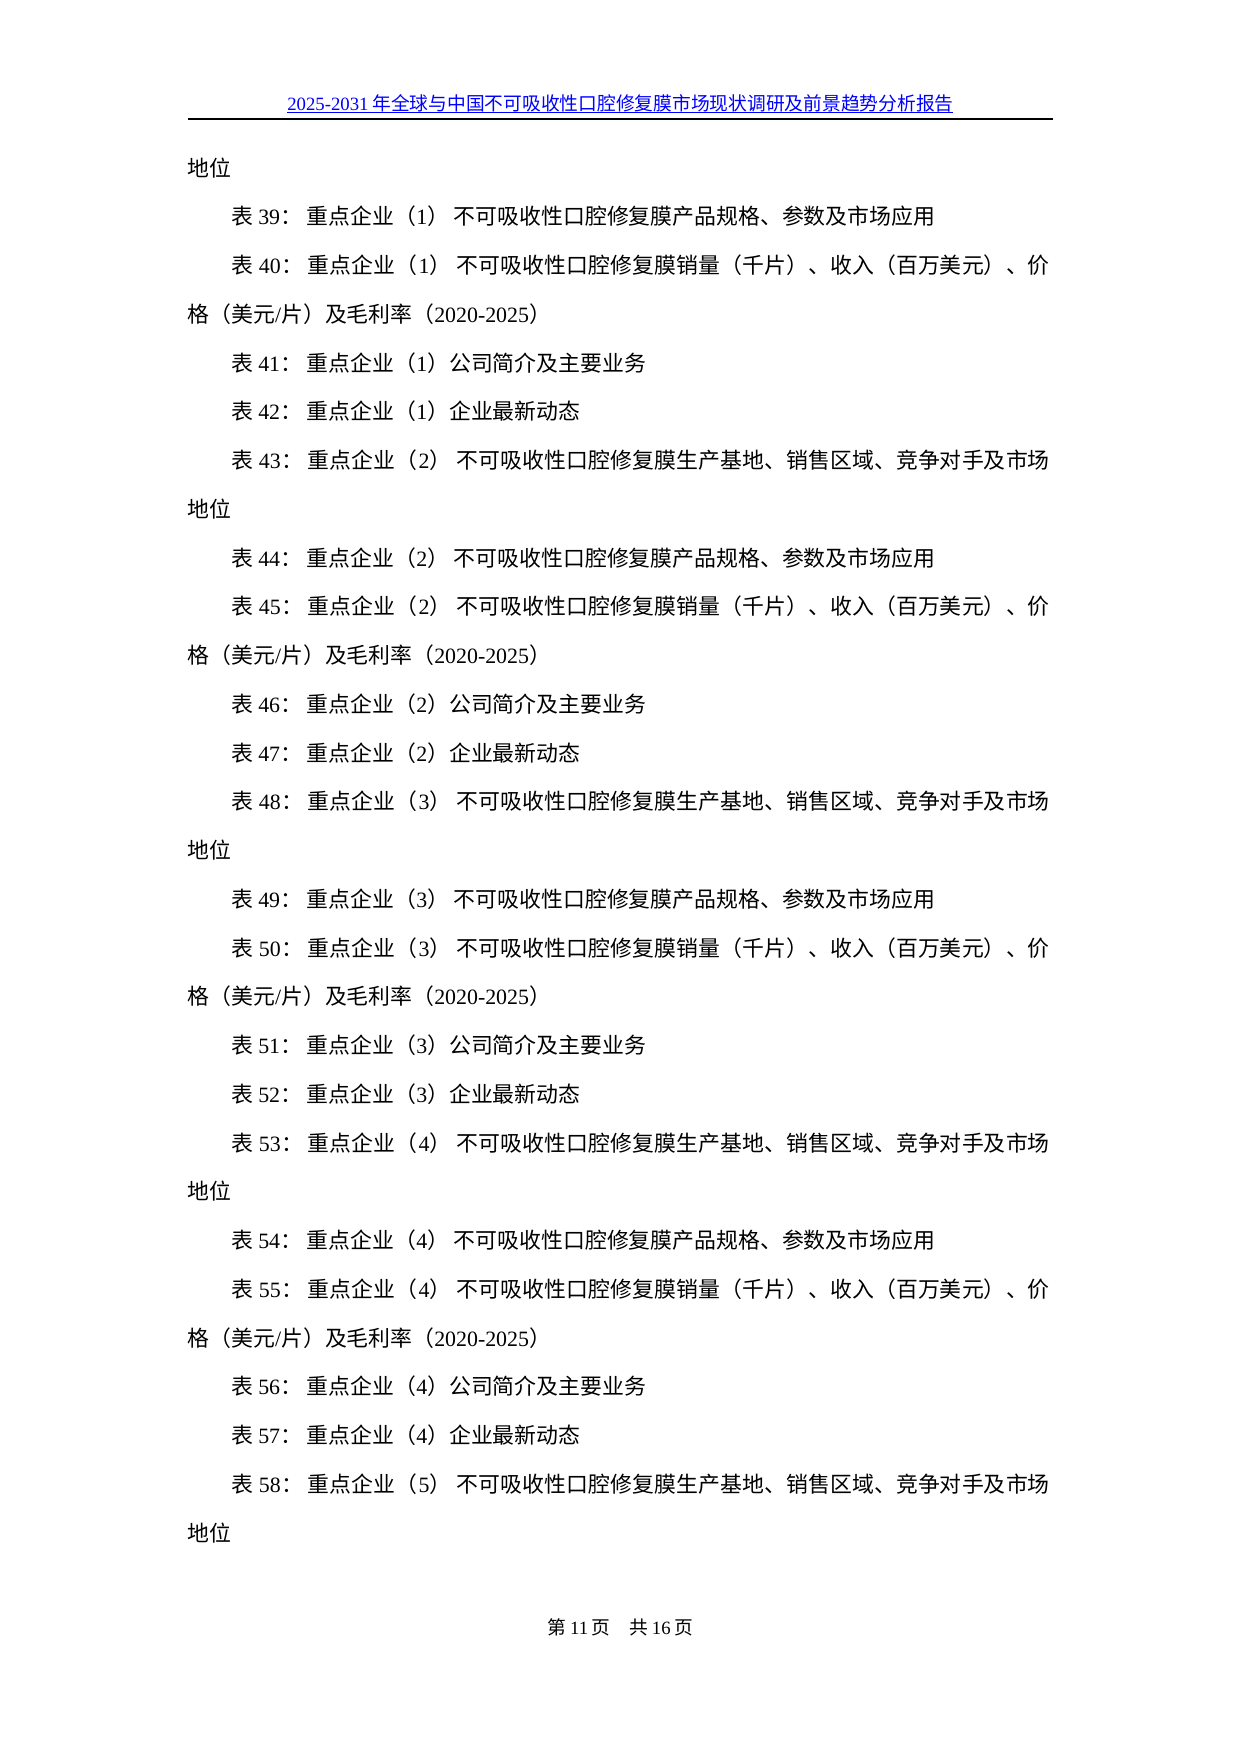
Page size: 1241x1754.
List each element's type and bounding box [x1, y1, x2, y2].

text [187, 150, 1053, 1548]
